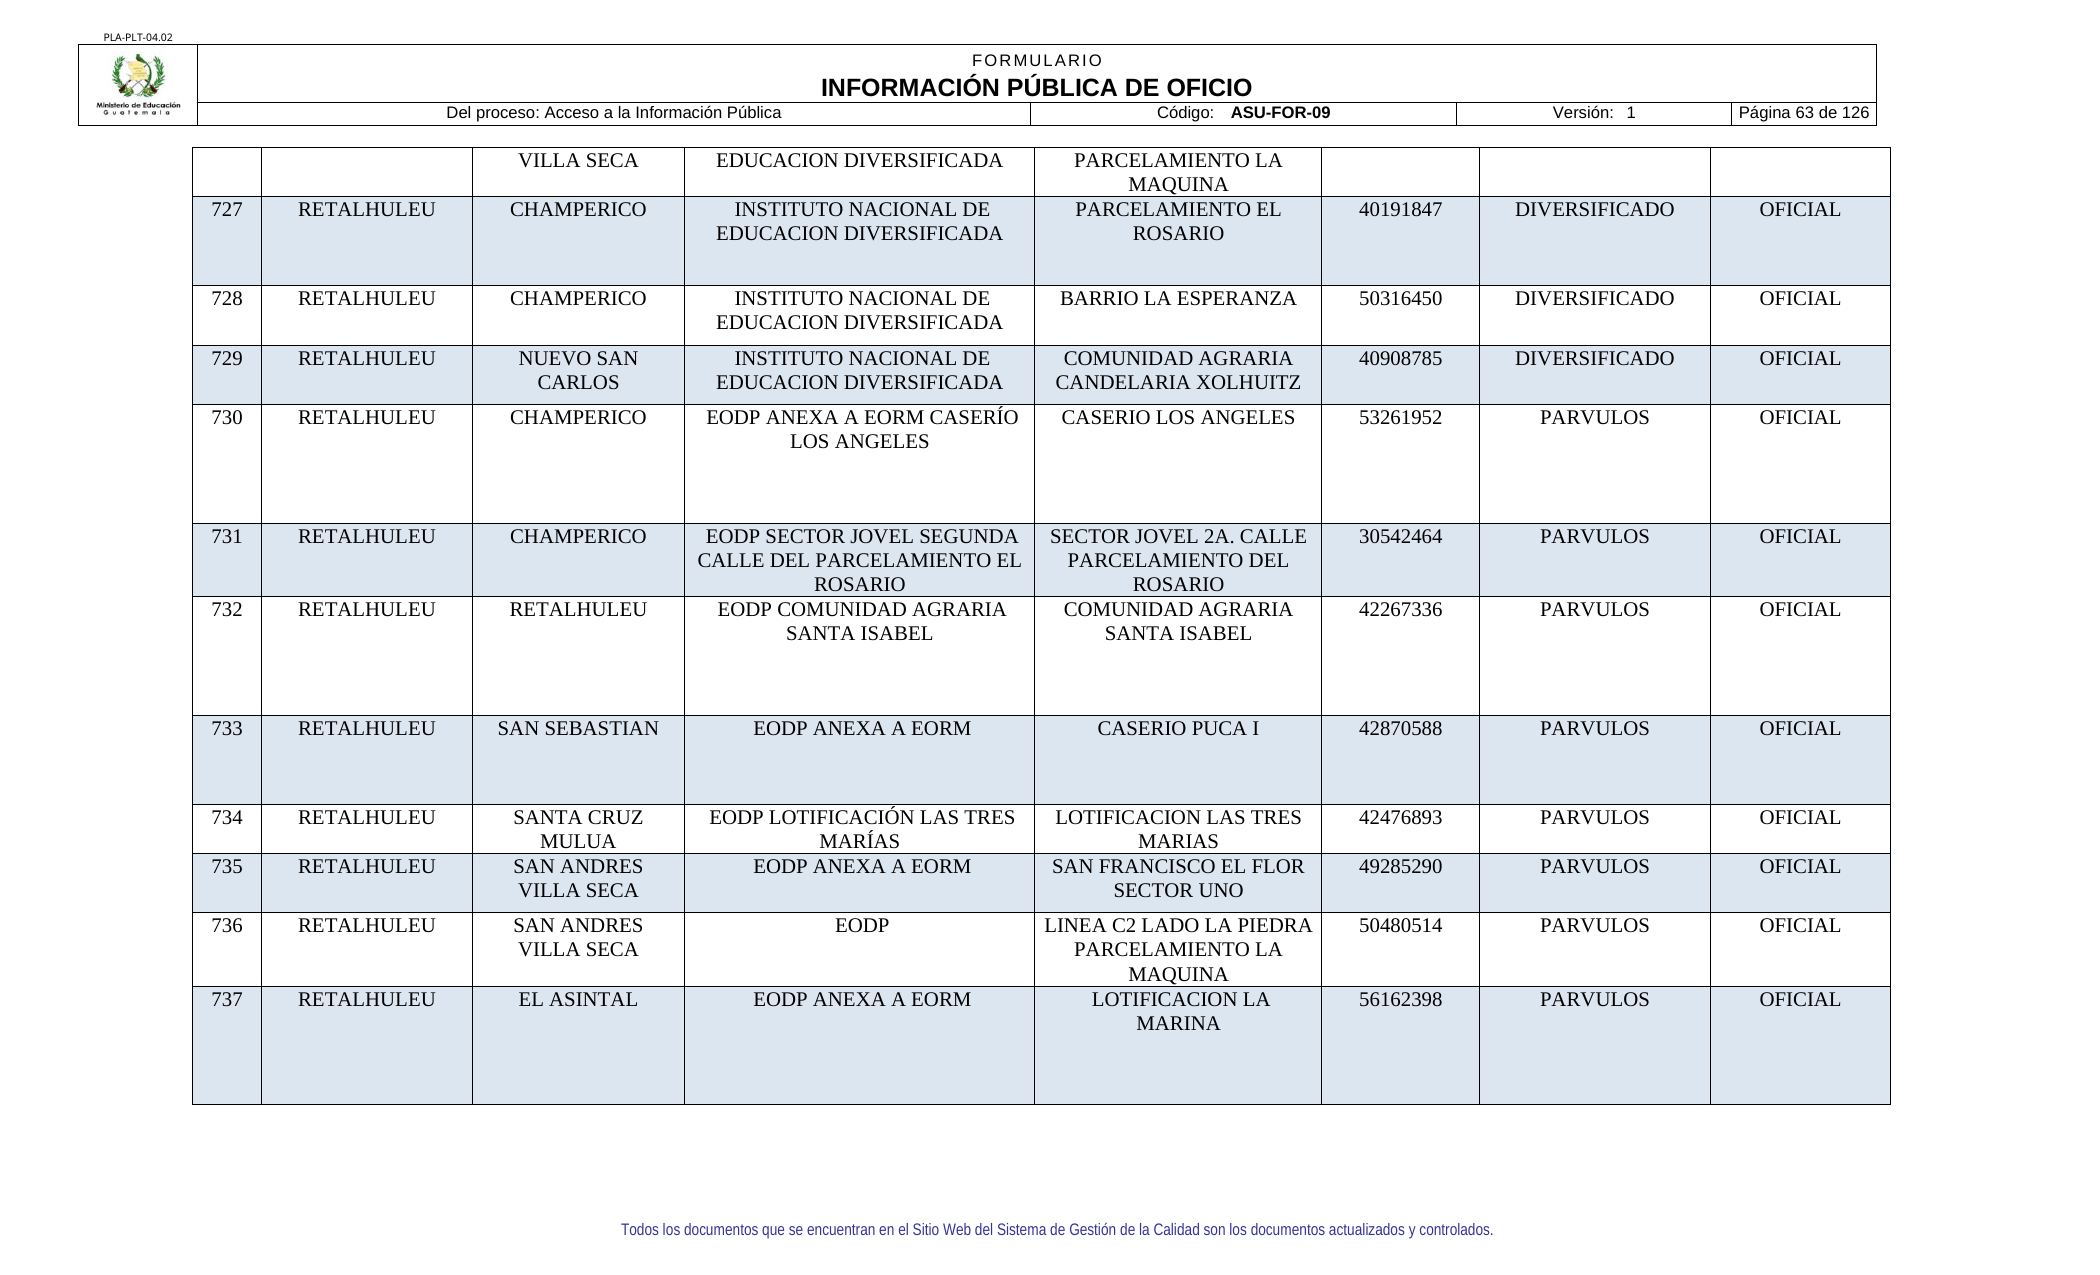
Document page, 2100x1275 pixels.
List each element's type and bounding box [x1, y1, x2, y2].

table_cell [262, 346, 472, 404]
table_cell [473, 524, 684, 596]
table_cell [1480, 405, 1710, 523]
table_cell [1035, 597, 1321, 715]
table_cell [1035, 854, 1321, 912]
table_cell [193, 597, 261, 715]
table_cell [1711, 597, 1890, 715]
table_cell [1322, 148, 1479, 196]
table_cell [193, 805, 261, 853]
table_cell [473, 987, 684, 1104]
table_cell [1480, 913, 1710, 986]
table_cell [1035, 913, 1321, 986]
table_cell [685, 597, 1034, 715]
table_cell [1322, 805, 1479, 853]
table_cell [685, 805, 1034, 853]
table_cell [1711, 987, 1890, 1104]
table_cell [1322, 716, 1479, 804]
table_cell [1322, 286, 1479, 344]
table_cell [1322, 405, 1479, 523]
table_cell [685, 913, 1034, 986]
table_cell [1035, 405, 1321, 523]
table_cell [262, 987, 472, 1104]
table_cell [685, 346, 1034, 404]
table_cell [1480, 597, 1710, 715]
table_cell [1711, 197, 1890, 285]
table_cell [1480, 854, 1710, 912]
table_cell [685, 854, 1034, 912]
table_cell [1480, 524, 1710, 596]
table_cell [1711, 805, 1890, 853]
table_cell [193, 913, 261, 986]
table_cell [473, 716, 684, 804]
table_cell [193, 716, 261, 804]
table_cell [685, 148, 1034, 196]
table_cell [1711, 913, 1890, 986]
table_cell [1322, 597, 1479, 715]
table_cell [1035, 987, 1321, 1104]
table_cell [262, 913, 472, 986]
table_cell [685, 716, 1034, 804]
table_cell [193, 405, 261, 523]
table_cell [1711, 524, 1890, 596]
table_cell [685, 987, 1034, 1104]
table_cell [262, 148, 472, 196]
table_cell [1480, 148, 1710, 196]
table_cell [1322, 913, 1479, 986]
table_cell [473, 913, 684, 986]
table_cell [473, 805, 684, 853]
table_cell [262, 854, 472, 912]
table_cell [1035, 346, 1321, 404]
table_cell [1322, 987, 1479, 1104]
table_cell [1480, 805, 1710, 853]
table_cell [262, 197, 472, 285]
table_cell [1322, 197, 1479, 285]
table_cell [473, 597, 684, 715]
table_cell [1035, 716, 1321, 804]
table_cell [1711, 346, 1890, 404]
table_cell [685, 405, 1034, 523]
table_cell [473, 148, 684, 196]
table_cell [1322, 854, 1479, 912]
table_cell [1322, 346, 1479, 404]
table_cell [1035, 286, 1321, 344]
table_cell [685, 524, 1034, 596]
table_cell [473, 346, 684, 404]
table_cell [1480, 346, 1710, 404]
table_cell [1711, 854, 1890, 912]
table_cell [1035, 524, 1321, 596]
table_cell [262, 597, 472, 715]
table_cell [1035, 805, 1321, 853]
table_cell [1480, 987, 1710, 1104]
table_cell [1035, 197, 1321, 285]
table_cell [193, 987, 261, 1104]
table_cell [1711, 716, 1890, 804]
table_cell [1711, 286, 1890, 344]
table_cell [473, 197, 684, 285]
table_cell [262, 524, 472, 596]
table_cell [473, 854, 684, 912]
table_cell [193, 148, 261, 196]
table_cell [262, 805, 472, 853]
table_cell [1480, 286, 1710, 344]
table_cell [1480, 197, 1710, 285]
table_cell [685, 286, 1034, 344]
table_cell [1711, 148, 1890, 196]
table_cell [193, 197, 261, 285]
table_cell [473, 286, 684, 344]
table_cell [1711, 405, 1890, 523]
picture [95, 51, 181, 117]
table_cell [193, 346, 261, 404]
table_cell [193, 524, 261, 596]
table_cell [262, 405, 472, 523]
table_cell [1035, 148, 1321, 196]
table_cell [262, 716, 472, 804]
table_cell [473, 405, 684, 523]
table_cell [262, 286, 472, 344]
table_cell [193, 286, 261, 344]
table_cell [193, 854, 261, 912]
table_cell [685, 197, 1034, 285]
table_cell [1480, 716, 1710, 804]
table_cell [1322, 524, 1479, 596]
